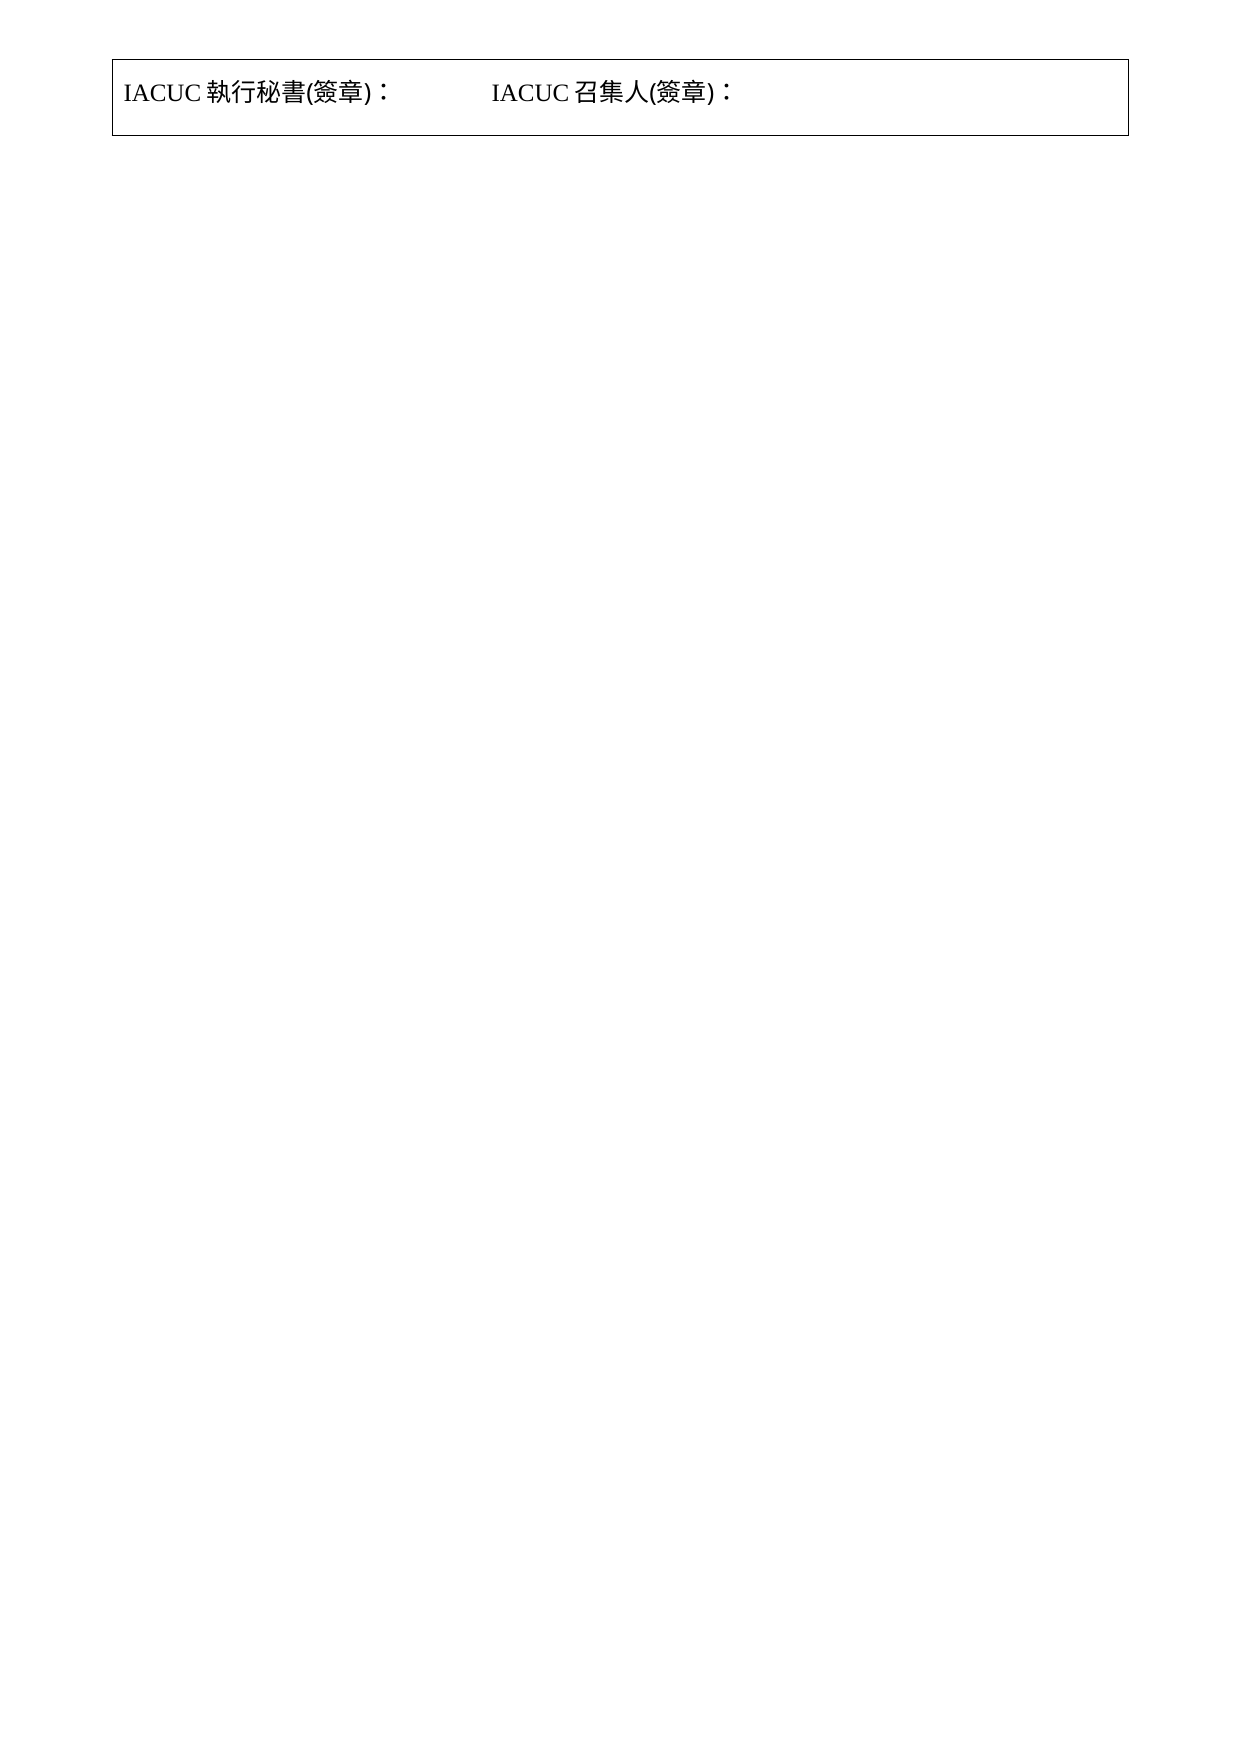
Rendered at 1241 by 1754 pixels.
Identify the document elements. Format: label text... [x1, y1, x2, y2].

table_cell IACUC執行秘書(簽章)： IACUC召集人(簽章)： [113, 60, 1128, 135]
